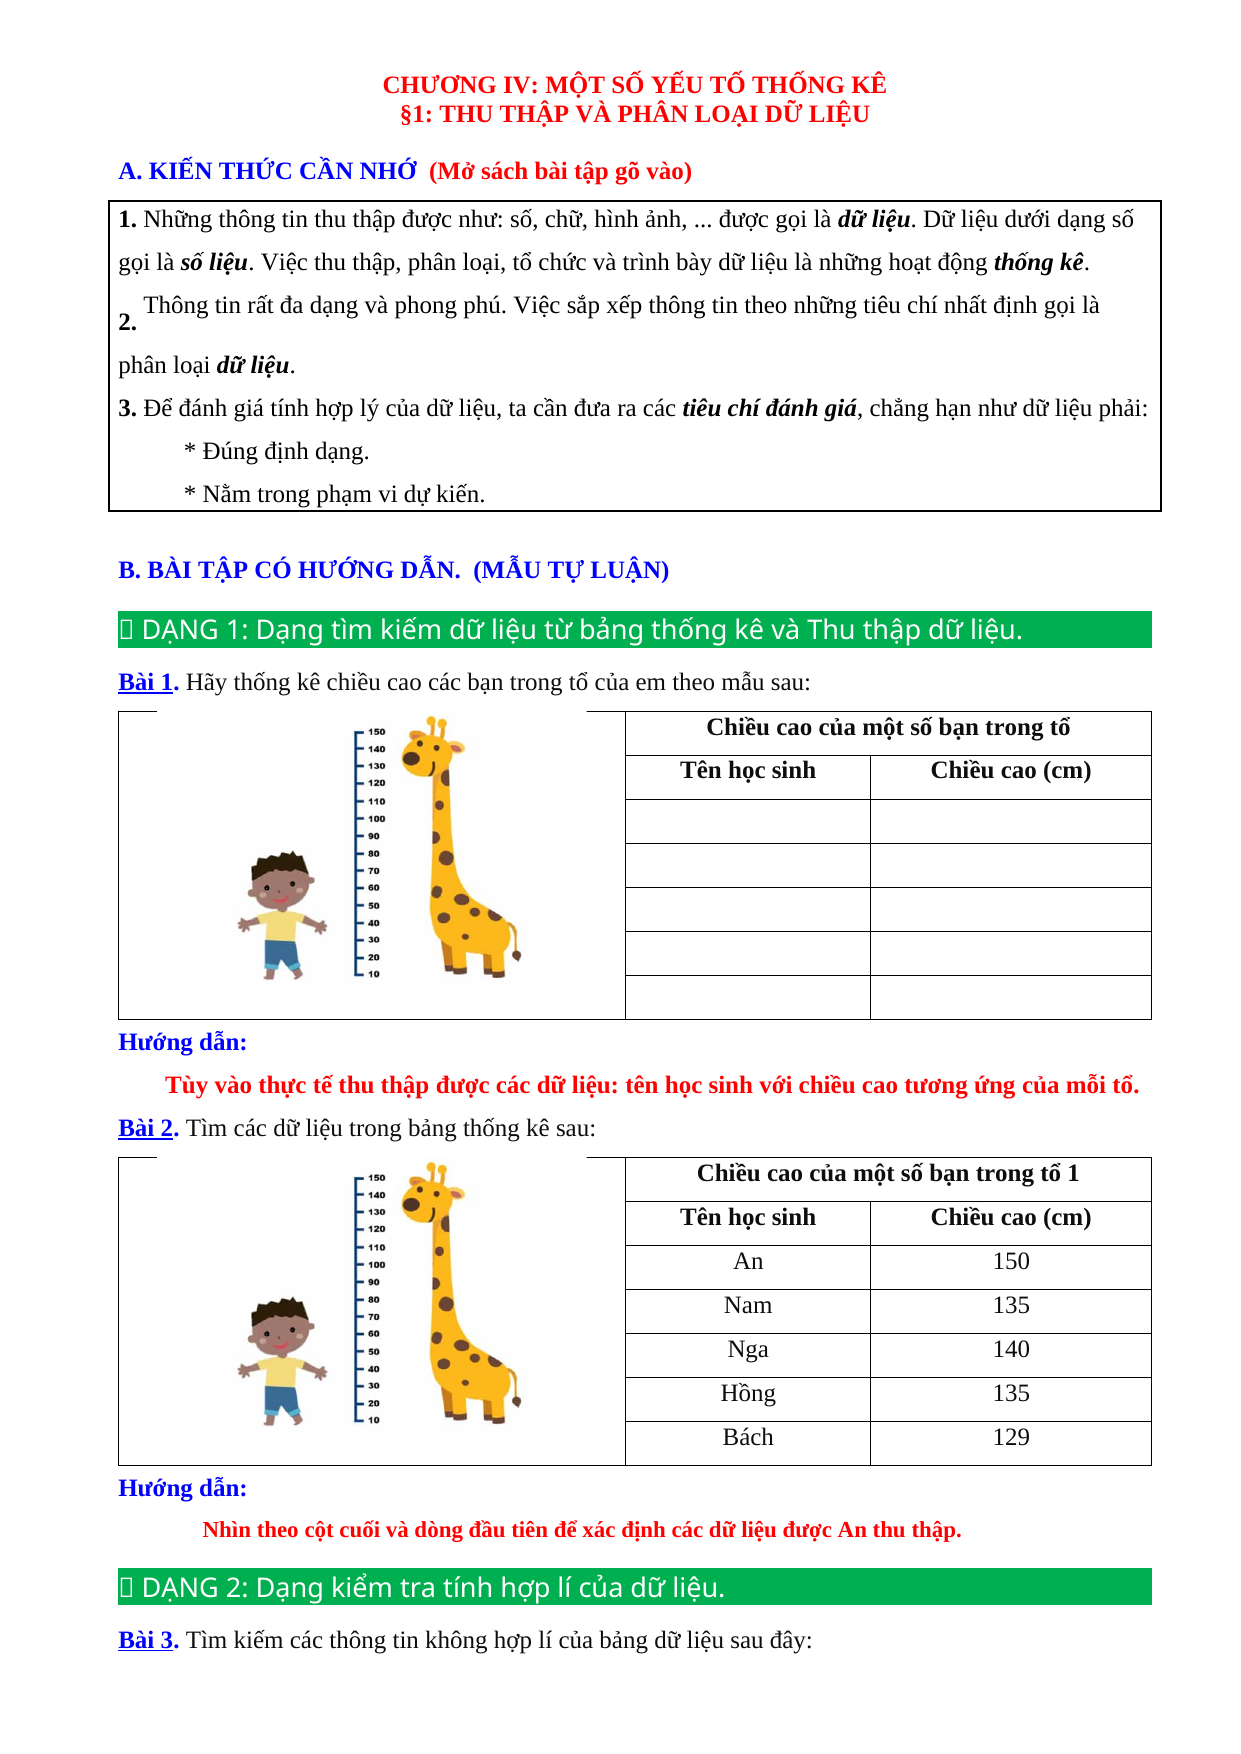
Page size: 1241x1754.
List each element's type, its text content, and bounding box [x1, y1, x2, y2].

table_cell Bách [626, 1422, 870, 1465]
table_cell [871, 932, 1151, 975]
table_cell Nga [626, 1334, 870, 1377]
table_cell Tên học sinh [626, 1202, 870, 1245]
table_header [119, 1158, 625, 1465]
table_cell [871, 800, 1151, 843]
text Bài 3. Tìm kiếm các thông tin không hợp lí của bảng dữ liệu sau đây: [118, 1625, 1152, 1654]
text 3. Để đánh giá tính hợp lý của dữ liệu, ta cần đưa ra các tiêu chí đánh giá, chẳng hạn như dữ liệu phải: [110, 389, 1160, 422]
text * Nằm trong phạm vi dự kiến. [110, 475, 1160, 510]
picture [157, 1157, 587, 1444]
table_cell [871, 844, 1151, 887]
text 1. Những thông tin thu thập được như: số, chữ, hình ảnh, ... được gọi là dữ liệu. Dữ liệu dưới dạng số gọi là số liệu. Việc thu thập, phân loại, tổ chức và trình bày dữ liệu là những hoạt động thống kê. [110, 202, 1160, 276]
text CHƯƠNG IV: MỘT SỐ YẾU TỐ THỐNG KÊ [118, 70, 1152, 99]
table_cell [626, 888, 870, 931]
table_cell Chiều cao (cm) [871, 756, 1151, 799]
list Hướng dẫn: [118, 1027, 1152, 1056]
text Bài 2. Tìm các dữ liệu trong bảng thống kê sau: [118, 1113, 1152, 1142]
text * Đúng định dạng. [110, 432, 1160, 465]
list Hướng dẫn: [118, 1473, 1152, 1502]
list Tùy vào thực tế thu thập được các dữ liệu: tên học sinh với chiều cao tương ứng của mỗi tổ. [118, 1070, 1152, 1099]
table_header Chiều cao của một số bạn trong tổ [626, 712, 1151, 754]
text 2. Thông tin rất đa dạng và phong phú. Việc sắp xếp thông tin theo những tiêu chí nhất định gọi là phân loại dữ liệu. [110, 286, 1160, 378]
table_header [119, 712, 625, 1019]
text B. BÀI TẬP CÓ HƯỚNG DẪN. (MẪU TỰ LUẬN) [118, 555, 1152, 584]
table_header Chiều cao của một số bạn trong tổ 1 [626, 1158, 1151, 1201]
list Nhìn theo cột cuối và dòng đầu tiên để xác định các dữ liệu được An thu thập. [118, 1516, 1152, 1543]
text A. KIẾN THỨC CẦN NHỚ (Mở sách bài tập gõ vào) [118, 156, 1152, 185]
table_cell Tên học sinh [626, 756, 870, 799]
picture [157, 711, 587, 998]
table_cell [626, 976, 870, 1019]
table_cell 129 [871, 1422, 1151, 1465]
table_cell [626, 800, 870, 843]
table_cell Hồng [626, 1378, 870, 1421]
table_cell An [626, 1246, 870, 1289]
table_cell [871, 888, 1151, 931]
table_cell Chiều cao (cm) [871, 1202, 1151, 1245]
text §1: THU THẬP VÀ PHÂN LOẠI DỮ LIỆU [118, 99, 1152, 128]
text  DẠNG 1: Dạng tìm kiếm dữ liệu từ bảng thống kê và Thu thập dữ liệu. [118, 611, 1152, 648]
table_cell Nam [626, 1290, 870, 1333]
table_cell [626, 844, 870, 887]
table_cell 135 [871, 1290, 1151, 1333]
table_cell 150 [871, 1246, 1151, 1289]
table_cell 140 [871, 1334, 1151, 1377]
text  DẠNG 2: Dạng kiểm tra tính hợp lí của dữ liệu. [118, 1568, 1152, 1605]
table_cell [871, 976, 1151, 1019]
text Bài 1. Hãy thống kê chiều cao các bạn trong tổ của em theo mẫu sau: [118, 667, 1152, 696]
table_cell 135 [871, 1378, 1151, 1421]
table_cell [626, 932, 870, 975]
